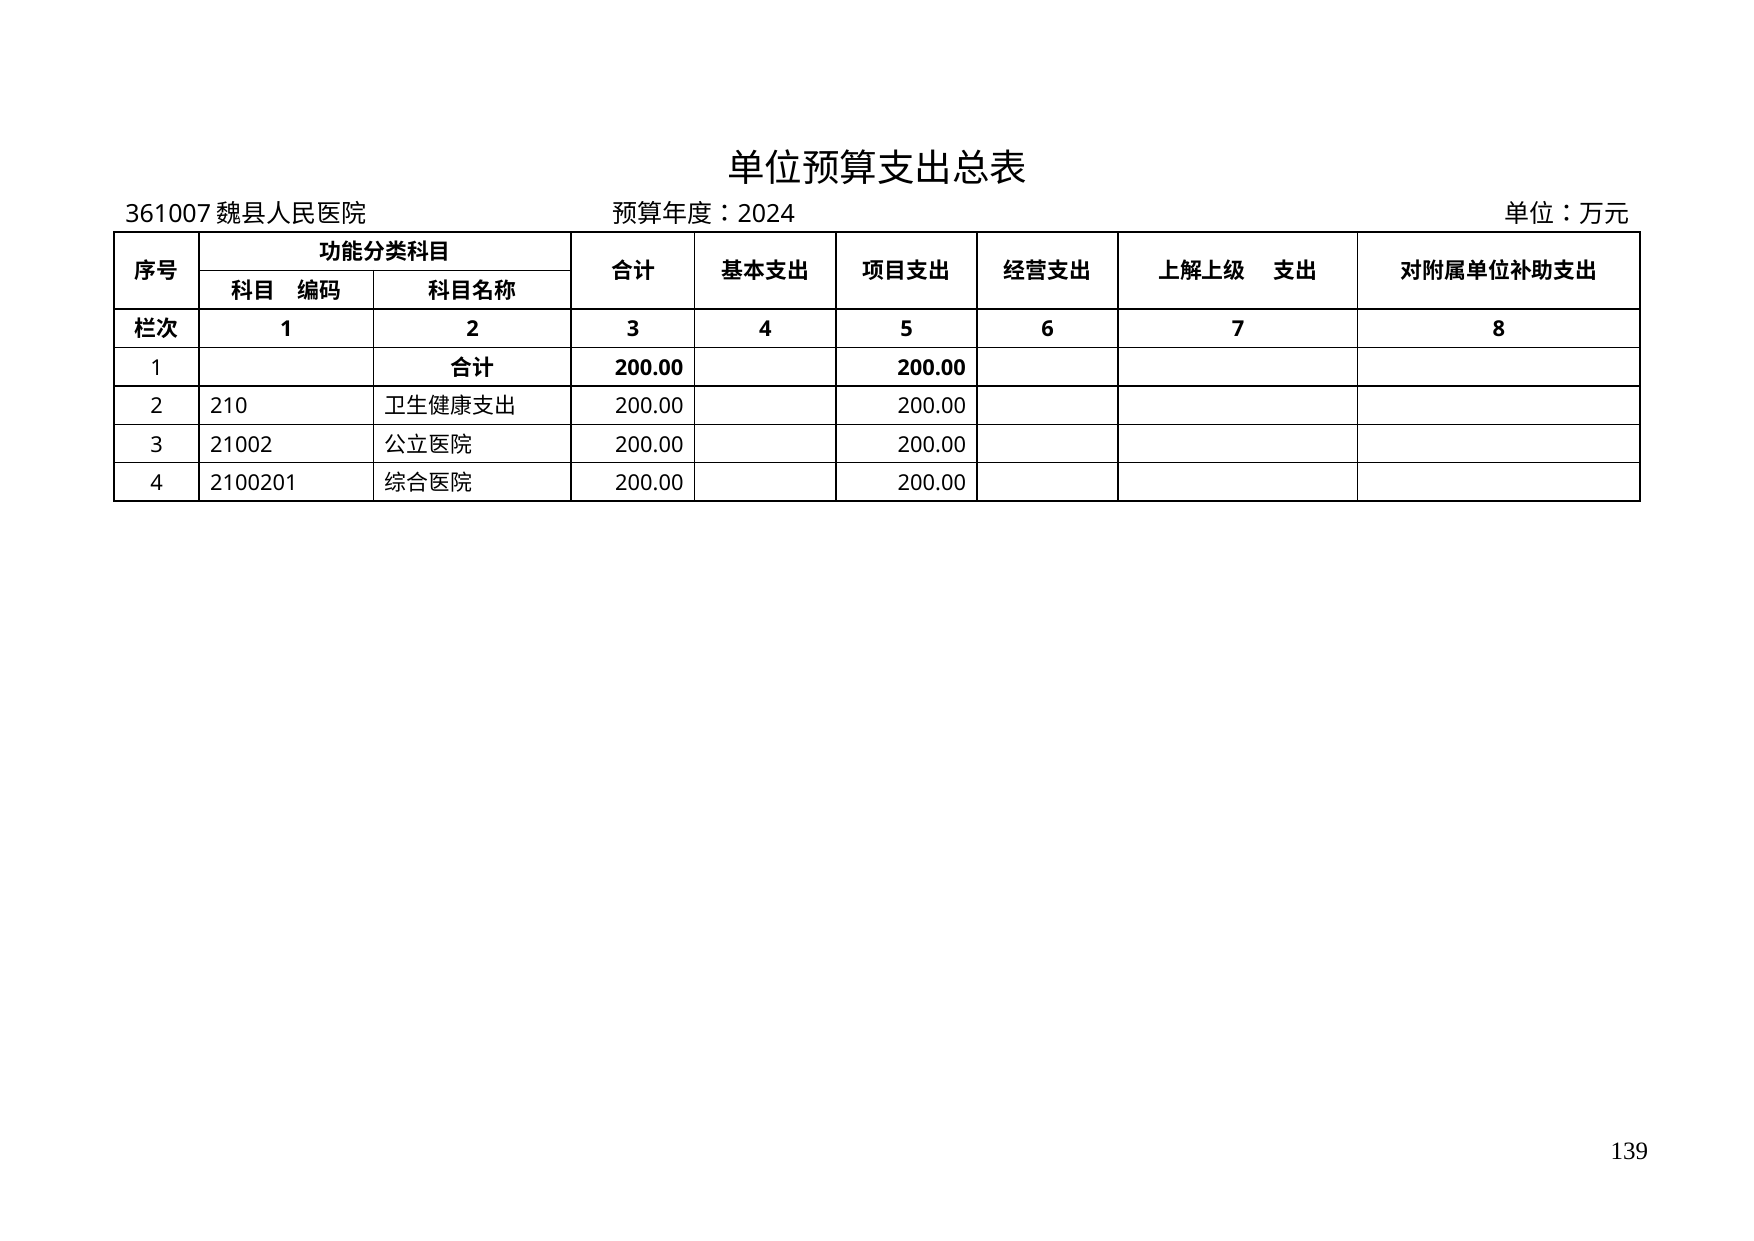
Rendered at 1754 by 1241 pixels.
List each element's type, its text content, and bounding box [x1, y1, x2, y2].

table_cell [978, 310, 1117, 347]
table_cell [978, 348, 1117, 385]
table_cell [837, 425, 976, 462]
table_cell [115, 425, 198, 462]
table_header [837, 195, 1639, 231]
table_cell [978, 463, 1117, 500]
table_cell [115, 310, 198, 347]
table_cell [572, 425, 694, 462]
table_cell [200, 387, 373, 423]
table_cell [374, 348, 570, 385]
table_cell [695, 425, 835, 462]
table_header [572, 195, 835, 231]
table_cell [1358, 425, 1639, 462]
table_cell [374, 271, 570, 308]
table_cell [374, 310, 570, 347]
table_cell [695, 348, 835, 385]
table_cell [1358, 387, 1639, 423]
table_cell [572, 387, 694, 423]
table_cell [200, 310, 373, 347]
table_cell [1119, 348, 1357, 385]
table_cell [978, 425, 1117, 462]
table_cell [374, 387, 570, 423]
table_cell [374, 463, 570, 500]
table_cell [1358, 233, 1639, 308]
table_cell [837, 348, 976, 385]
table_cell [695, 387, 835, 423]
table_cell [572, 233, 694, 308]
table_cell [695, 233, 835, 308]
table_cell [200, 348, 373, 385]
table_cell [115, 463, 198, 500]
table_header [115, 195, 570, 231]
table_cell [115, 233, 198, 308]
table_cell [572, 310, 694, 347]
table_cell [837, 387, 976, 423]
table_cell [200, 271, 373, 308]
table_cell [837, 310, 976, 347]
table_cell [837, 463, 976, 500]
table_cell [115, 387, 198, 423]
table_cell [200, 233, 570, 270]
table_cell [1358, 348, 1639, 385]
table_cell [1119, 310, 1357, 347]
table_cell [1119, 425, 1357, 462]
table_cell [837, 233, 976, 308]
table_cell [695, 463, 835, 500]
text 单位预算支出总表 [106, 142, 1648, 193]
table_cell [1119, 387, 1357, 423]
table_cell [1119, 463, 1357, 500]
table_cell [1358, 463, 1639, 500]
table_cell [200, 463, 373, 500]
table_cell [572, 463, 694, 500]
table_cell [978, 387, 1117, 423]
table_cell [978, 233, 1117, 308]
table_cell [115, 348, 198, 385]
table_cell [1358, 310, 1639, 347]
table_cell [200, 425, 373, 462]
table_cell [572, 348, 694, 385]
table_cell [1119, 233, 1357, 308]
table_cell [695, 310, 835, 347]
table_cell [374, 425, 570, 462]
